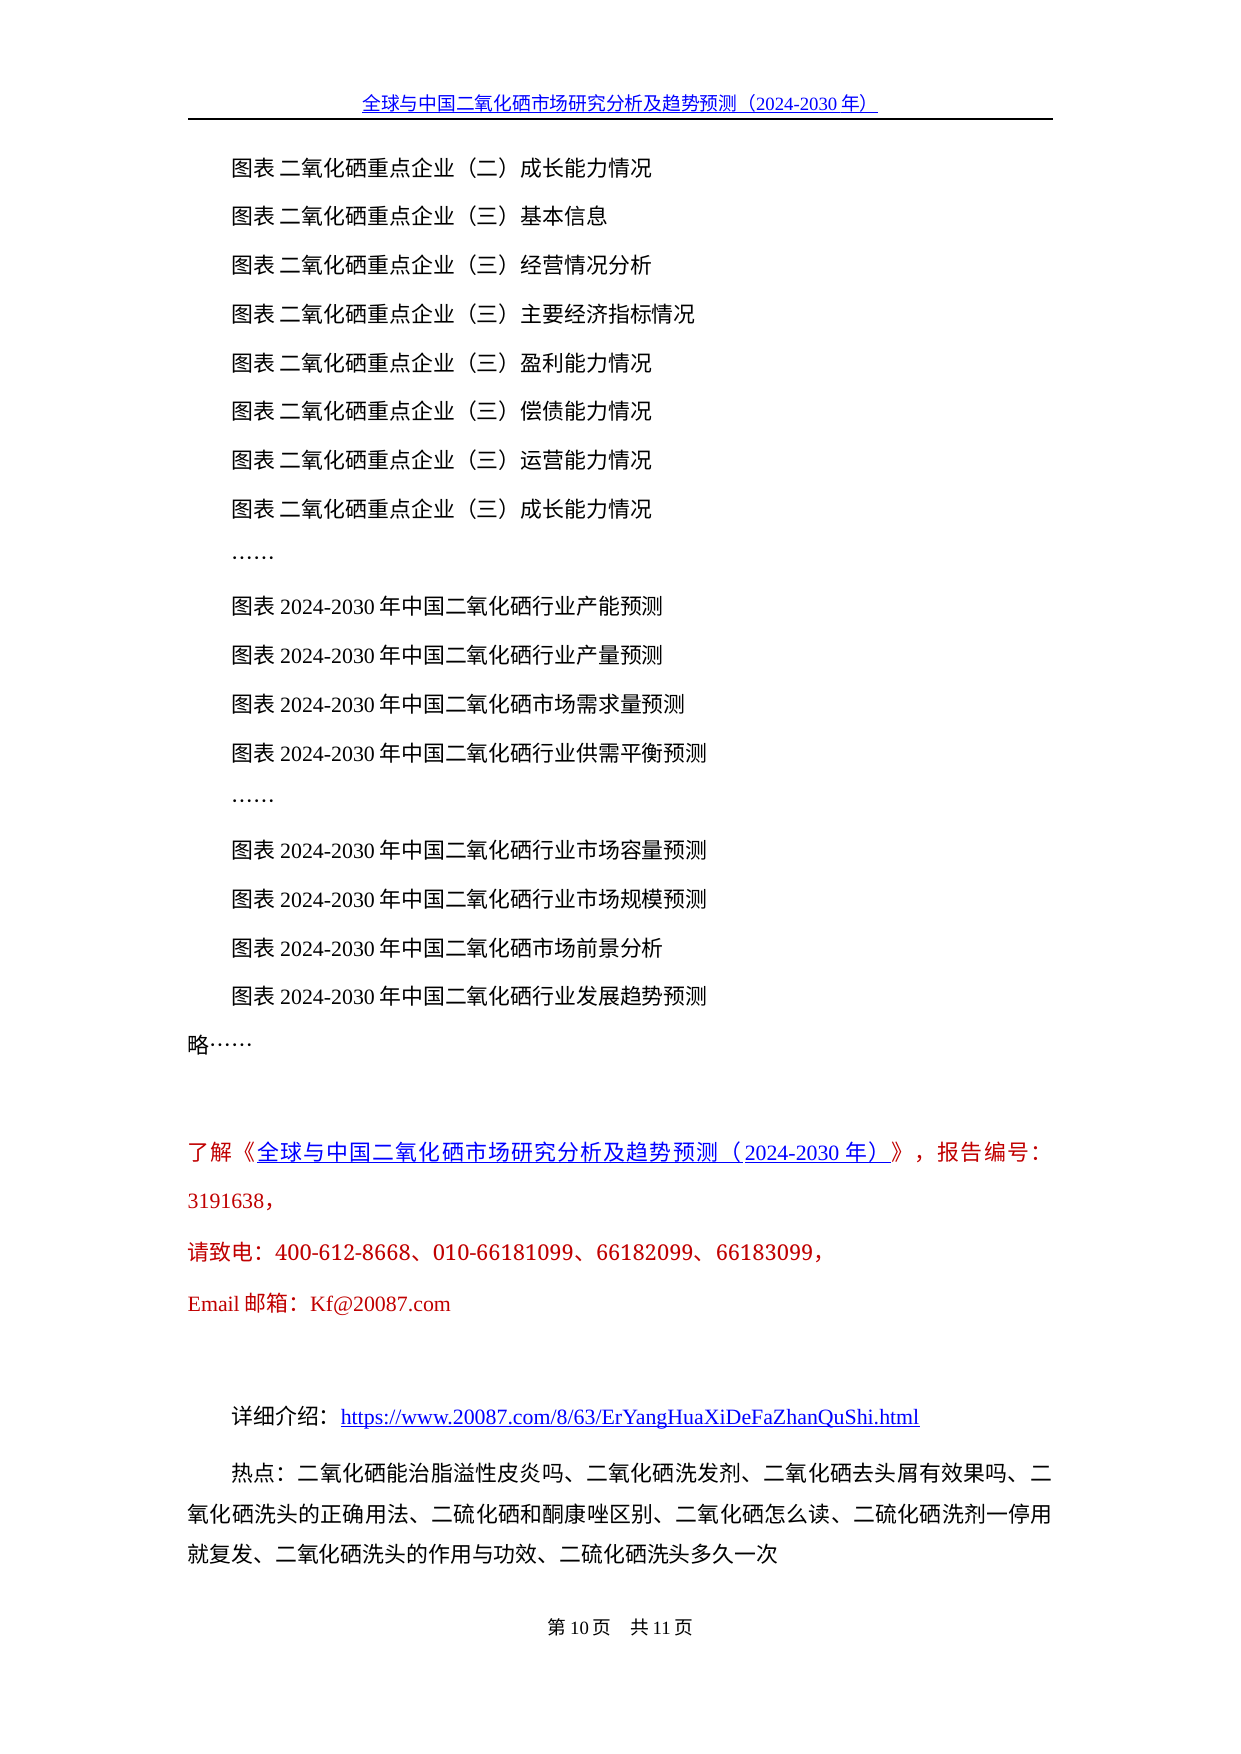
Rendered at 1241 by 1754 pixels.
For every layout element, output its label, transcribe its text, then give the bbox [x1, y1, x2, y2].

text 详细介绍：https://www.20087.com/8/63/ErYangHuaXiDeFaZhanQuShi.html [187, 1399, 1053, 1431]
text 了解《全球与中国二氧化硒市场研究分析及趋势预测（2024-2030年）》，报告编号：3191638， [187, 1134, 1053, 1215]
text 请致电：400-612-8668、010-66181099、66182099、66183099， [187, 1234, 1053, 1267]
text 热点：二氧化硒能治脂溢性皮炎吗、二氧化硒洗发剂、二氧化硒去头屑有效果吗、二氧化硒洗头的正确用法、二硫化硒和酮康唑区别、二氧化硒怎么读、二硫化硒洗剂一停用就复发、二氧化硒洗头的作用与功效、二硫化硒洗头多久一次 [187, 1456, 1053, 1569]
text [187, 150, 1053, 1060]
text Email邮箱：Kf@20087.com [187, 1286, 1053, 1318]
